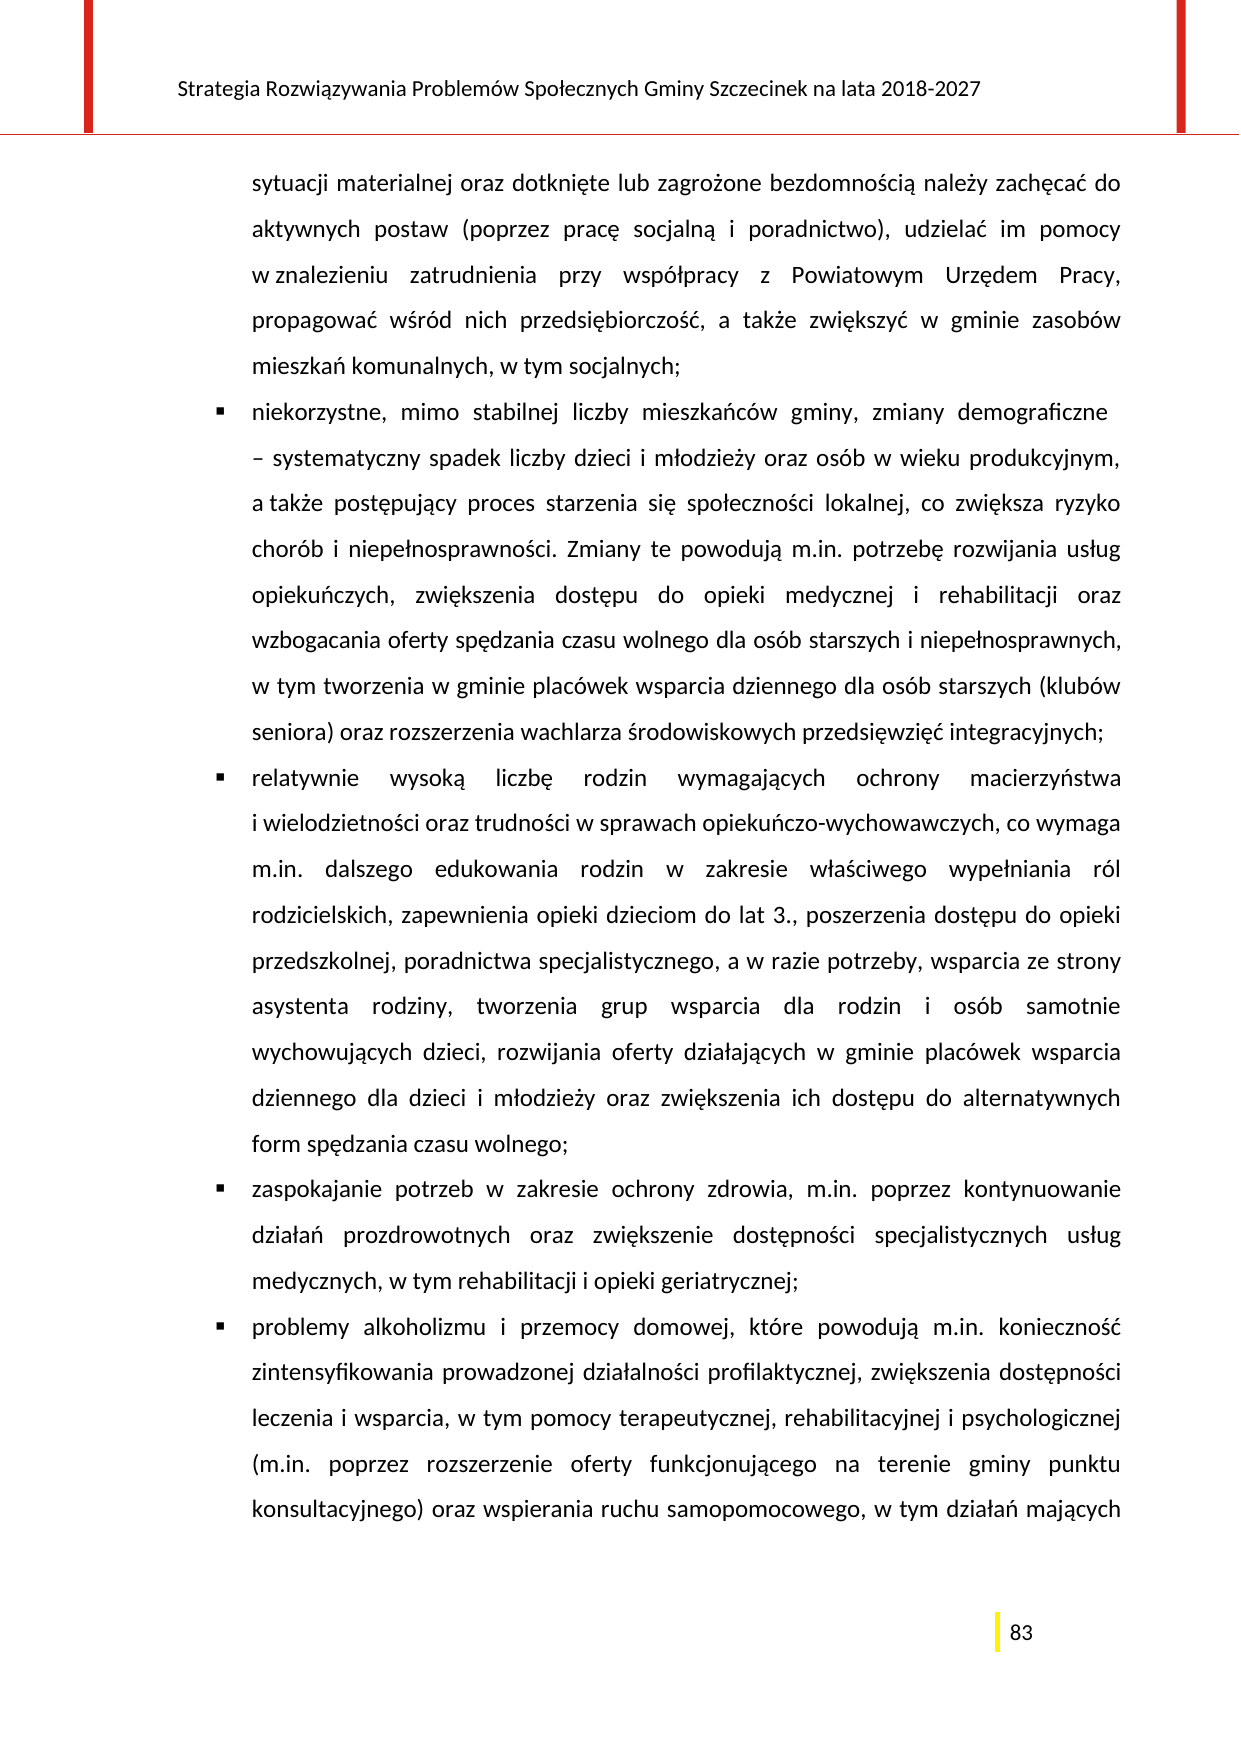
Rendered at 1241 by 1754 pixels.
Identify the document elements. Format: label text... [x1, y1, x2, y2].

list relatywnie wysoką liczbę rodzin wymagających ochrony macierzyństwa i wielodzietności oraz trudności w sprawach opiekuńczo-wychowawczych, co wymaga m.in. dalszego edukowania rodzin w zakresie właściwego wypełniania ról rodzicielskich, zapewnienia opieki dzieciom do lat 3., poszerzenia dostępu do opieki przedszkolnej, poradnictwa specjalistycznego, a w razie potrzeby, wsparcia ze strony asystenta rodziny, tworzenia grup wsparcia dla rodzin i osób samotnie wychowujących dzieci, rozwijania oferty działających w gminie placówek wsparcia dziennego dla dzieci i młodzieży oraz zwiększenia ich dostępu do alternatywnych form spędzania czasu wolnego; [214, 762, 1122, 1158]
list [214, 167, 1122, 381]
list niekorzystne, mimo stabilnej liczby mieszkańców gminy, zmiany demograficzne – systematyczny spadek liczby dzieci i młodzieży oraz osób w wieku produkcyjnym, a także postępujący proces starzenia się społeczności lokalnej, co zwiększa ryzyko chorób i niepełnosprawności. Zmiany te powodują m.in. potrzebę rozwijania usług opiekuńczych, zwiększenia dostępu do opieki medycznej i rehabilitacji oraz wzbogacania oferty spędzania czasu wolnego dla osób starszych i niepełnosprawnych, w tym tworzenia w gminie placówek wsparcia dziennego dla osób starszych (klubów seniora) oraz rozszerzenia wachlarza środowiskowych przedsięwzięć integracyjnych; [214, 396, 1122, 747]
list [214, 1311, 1122, 1524]
list zaspokajanie potrzeb w zakresie ochrony zdrowia, m.in. poprzez kontynuowanie działań prozdrowotnych oraz zwiększenie dostępności specjalistycznych usług medycznych, w tym rehabilitacji i opieki geriatrycznej; [214, 1173, 1122, 1295]
